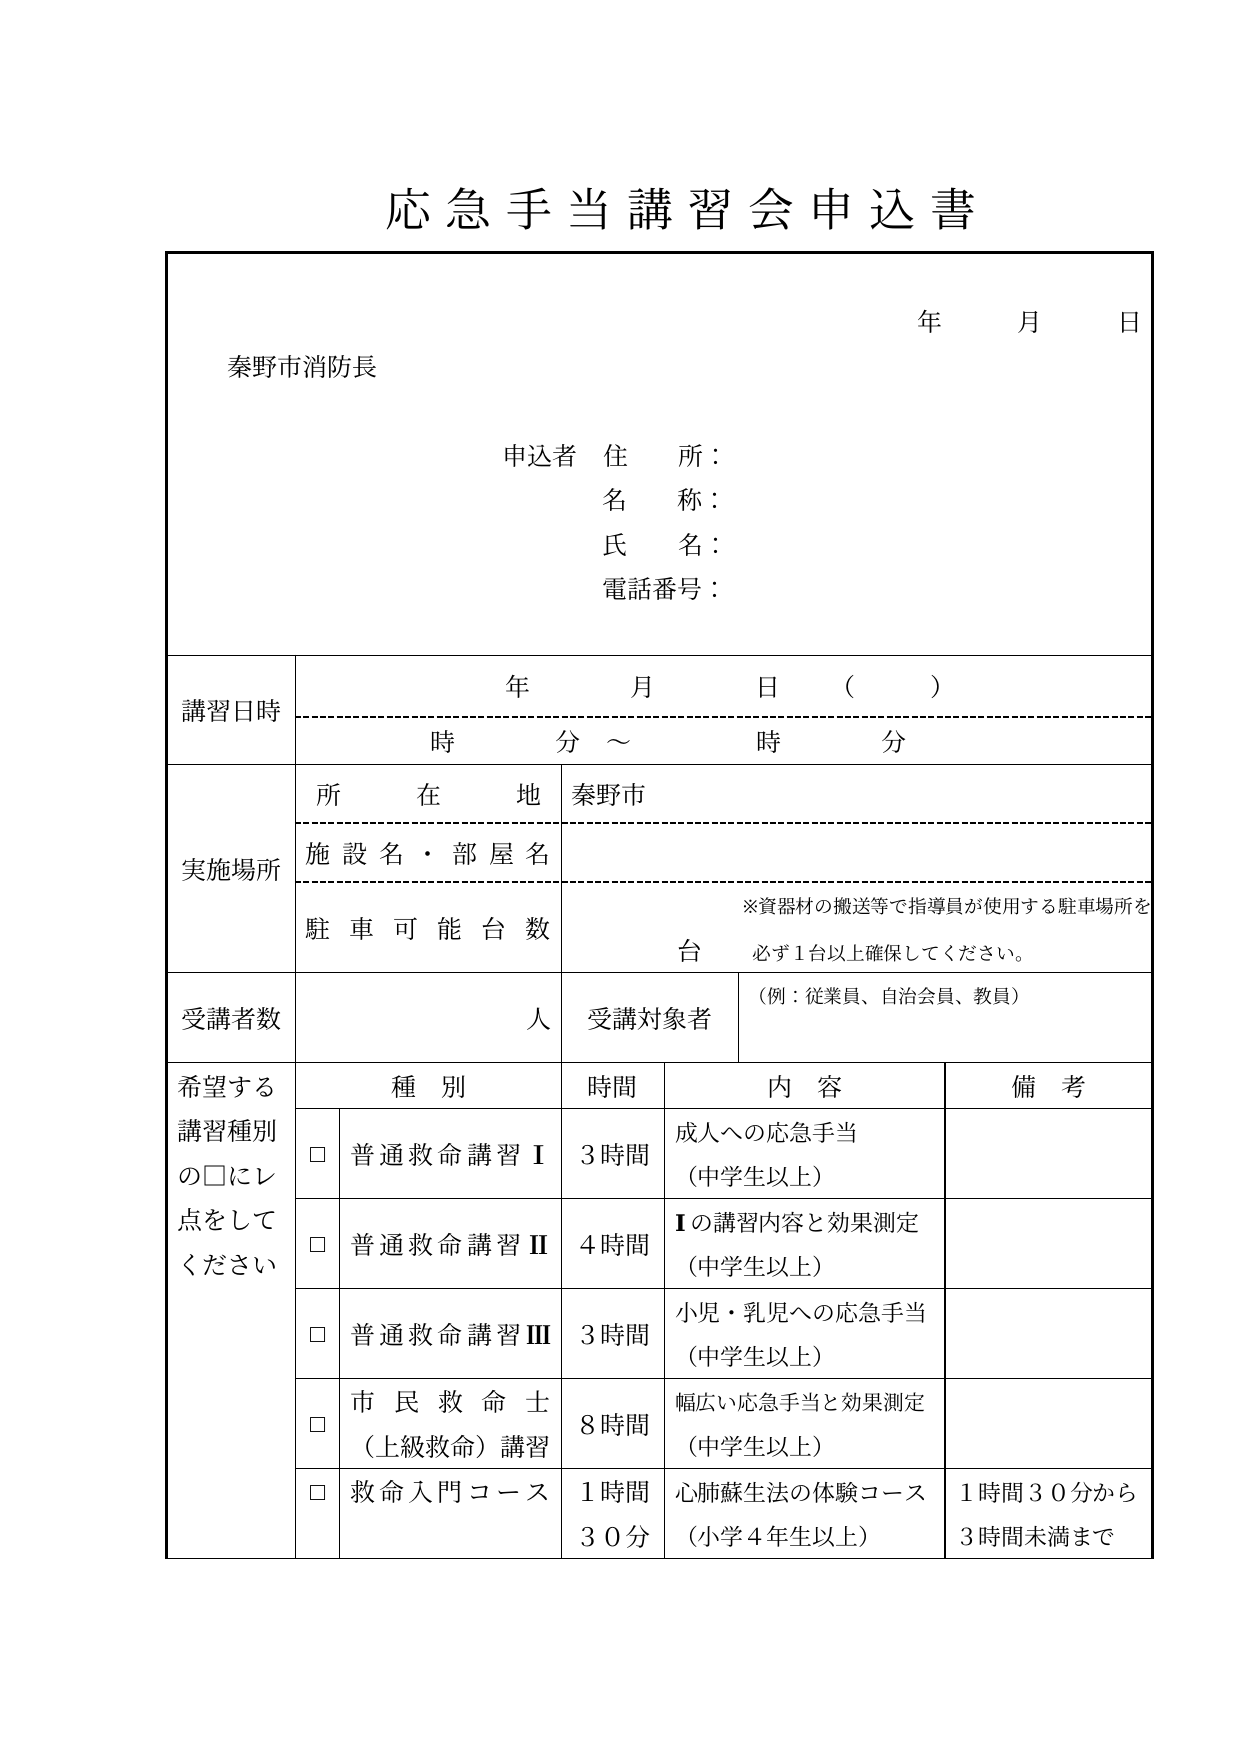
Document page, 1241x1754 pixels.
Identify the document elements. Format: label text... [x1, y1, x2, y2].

table_cell （例：従業員、自治会員、教員） [739, 973, 1151, 1062]
table_cell 希望する講習種別の□にレ点をしてください [168, 1063, 295, 1558]
table_cell 受講者数 [168, 973, 295, 1062]
table_cell Ⅰの講習内容と効果測定 （中学生以上） [665, 1199, 944, 1288]
table_cell 普通救命講習Ⅱ [340, 1199, 561, 1288]
table_cell １時間３０分から３時間未満まで [946, 1469, 1151, 1558]
table_cell 普通救命講習Ⅲ [340, 1289, 561, 1378]
table_cell [946, 1289, 1151, 1378]
table_cell 幅広い応急手当と効果測定 （中学生以上） [665, 1379, 944, 1468]
table_cell □ [296, 1199, 339, 1288]
table_cell 小児・乳児への応急手当 （中学生以上） [665, 1289, 944, 1378]
table_cell 内 容 [665, 1063, 944, 1108]
table_cell [946, 1199, 1151, 1288]
table_cell [562, 822, 1151, 881]
table_cell 駐車可能台数 [296, 881, 561, 972]
table_cell 種 別 [296, 1063, 561, 1108]
table_cell [946, 1379, 1151, 1468]
table_cell ８時間 [562, 1379, 664, 1468]
table_cell 施設名・部屋名 [296, 822, 561, 881]
table_cell □ [296, 1289, 339, 1378]
table_cell ３時間 [562, 1289, 664, 1378]
table_header 年 月 日 秦野市消防長 申込者 住 所： 名 称： 氏 名： 電話番号： [168, 254, 1151, 654]
table_cell □ [296, 1469, 339, 1558]
table_cell □ [296, 1379, 339, 1468]
table_cell 普通救命講習Ⅰ [340, 1109, 561, 1198]
table_cell 成人への応急手当 （中学生以上） [665, 1109, 944, 1198]
table_cell 備 考 [946, 1063, 1151, 1108]
table_cell 秦野市 [562, 765, 1151, 822]
table_cell 年 月 日 （ ） [296, 656, 1151, 716]
table_cell 市民救命士 （上級救命）講習 [340, 1379, 561, 1468]
table_cell [946, 1109, 1151, 1198]
table_cell ※資器材の搬送等で指導員が使用する駐車場所を 台 必ず１台以上確保してください。 [562, 881, 1151, 972]
table_cell 受講対象者 [562, 973, 738, 1062]
table_cell 講習日時 [168, 656, 295, 764]
table_cell 救命入門コース [340, 1469, 561, 1558]
table_cell 実施場所 [168, 765, 295, 972]
text 応急手当講習会申込書 [177, 162, 1092, 251]
table_cell 所在地 [296, 765, 561, 822]
table_cell 時 分 ～ 時 分 [296, 716, 1151, 764]
table_cell □ [296, 1109, 339, 1198]
table_cell １時間 ３０分 [562, 1469, 664, 1558]
table_cell 心肺蘇生法の体験コース （小学４年生以上） [665, 1469, 944, 1558]
table_cell 人 [296, 973, 561, 1062]
table_cell ３時間 [562, 1109, 664, 1198]
table_cell ４時間 [562, 1199, 664, 1288]
table_cell 時間 [562, 1063, 664, 1108]
